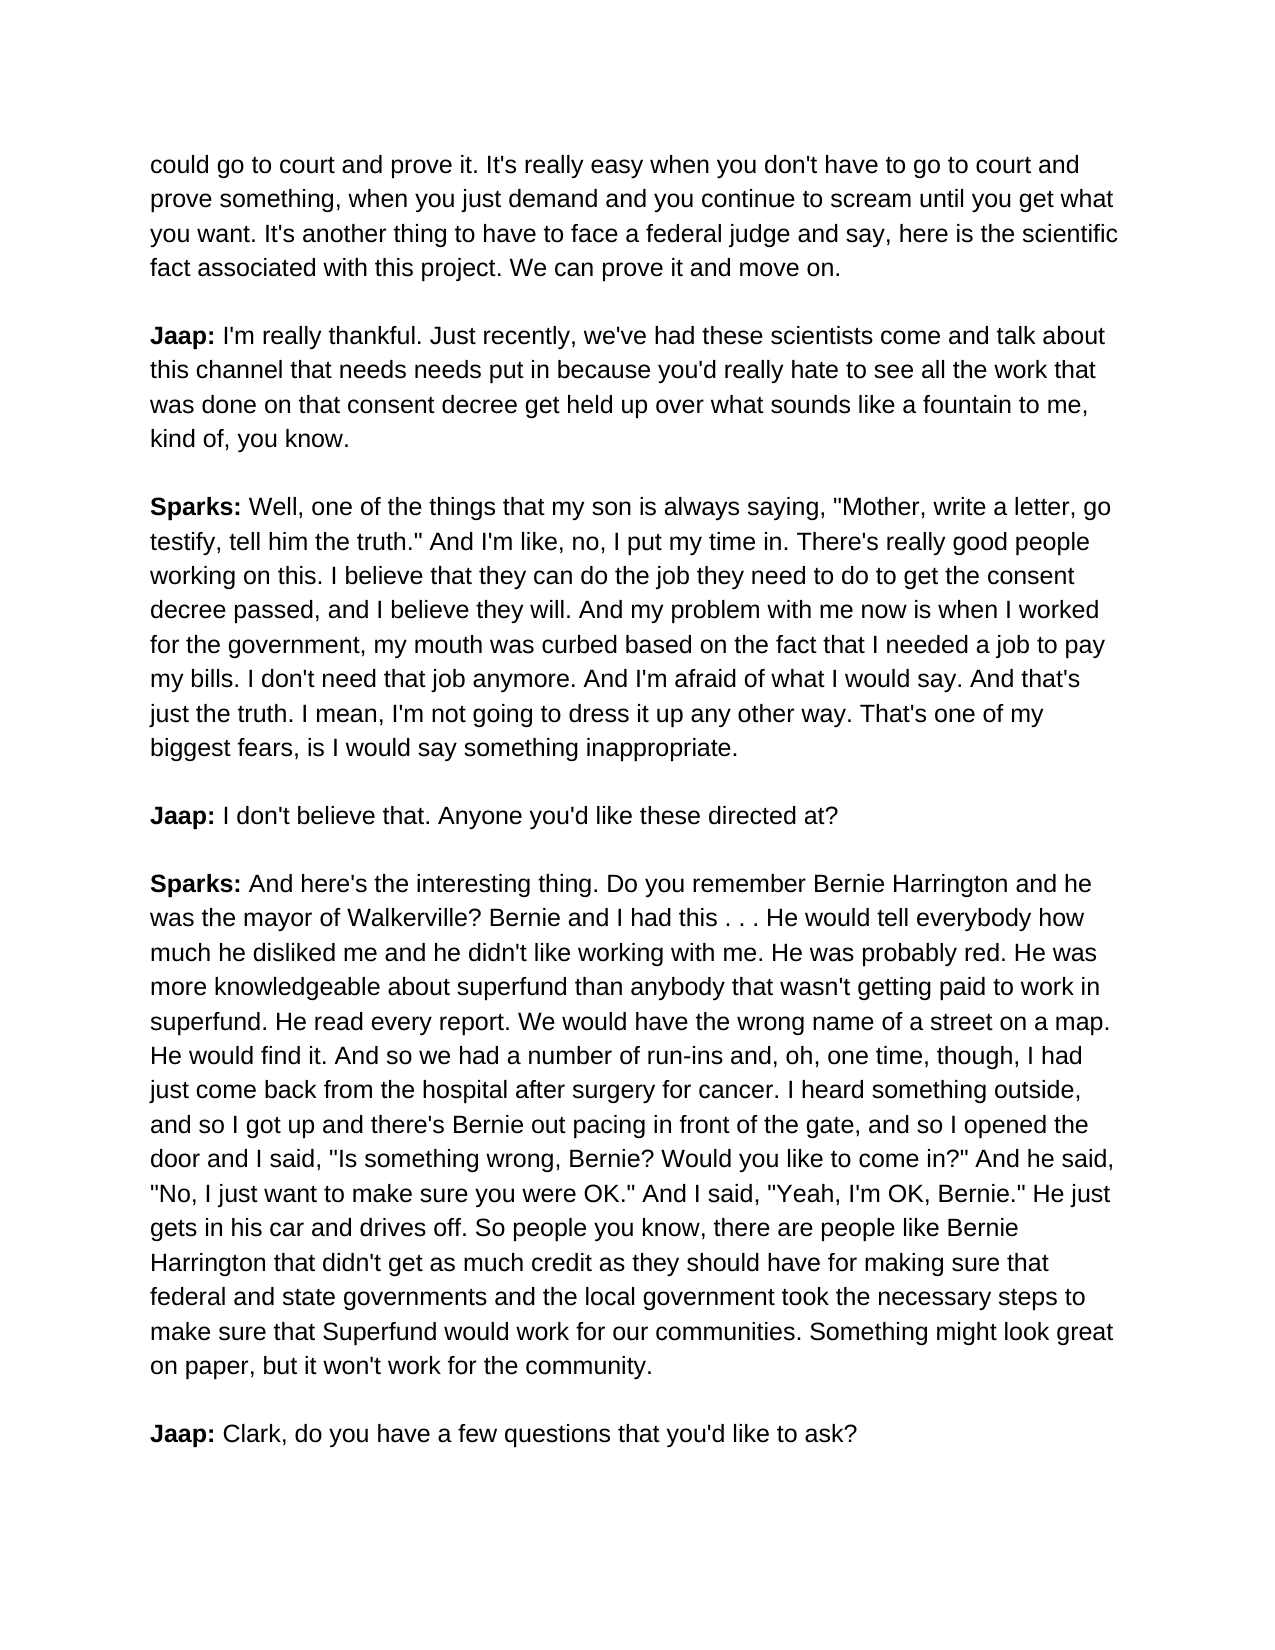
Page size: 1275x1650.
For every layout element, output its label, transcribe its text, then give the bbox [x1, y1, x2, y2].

text Jaap: I'm really thankful. Just recently, we've had these scientists come and talk about this channel that needs needs put in because you'd really hate to see all the work that was done on that consent decree get held up over what sounds like a fountain to me, kind of, you know. [150, 321, 1125, 453]
text Jaap: Clark, do you have a few questions that you'd like to ask? [150, 1419, 1125, 1448]
text Jaap: I don't believe that. Anyone you'd like these directed at? [150, 801, 1125, 830]
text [150, 150, 1125, 282]
text Sparks: Well, one of the things that my son is always saying, "Mother, write a letter, go testify, tell him the truth." And I'm like, no, I put my time in. There's really good people working on this. I believe that they can do the job they need to do to get the consent decree passed, and I believe they will. And my problem with me now is when I worked for the government, my mouth was curbed based on the fact that I needed a job to pay my bills. I don't need that job anymore. And I'm afraid of what I would say. And that's just the truth. I mean, I'm not going to dress it up any other way. That's one of my biggest fears, is I would say something inappropriate. [150, 492, 1125, 762]
text Sparks: And here's the interesting thing. Do you remember Bernie Harrington and he was the mayor of Walkerville? Bernie and I had this . . . He would tell everybody how much he disliked me and he didn't like working with me. He was probably red. He was more knowledgeable about superfund than anybody that wasn't getting paid to work in superfund. He read every report. We would have the wrong name of a street on a map. He would find it. And so we had a number of run-ins and, oh, one time, though, I had just come back from the hospital after surgery for cancer. I heard something outside, and so I got up and there's Bernie out pacing in front of the gate, and so I opened the door and I said, "Is something wrong, Bernie? Would you like to come in?" And he said, "No, I just want to make sure you were OK." And I said, "Yeah, I'm OK, Bernie." He just gets in his car and drives off. So people you know, there are people like Bernie Harrington that didn't get as much credit as they should have for making sure that federal and state governments and the local government took the necessary steps to make sure that Superfund would work for our communities. Something might look great on paper, but it won't work for the community. [150, 869, 1125, 1380]
